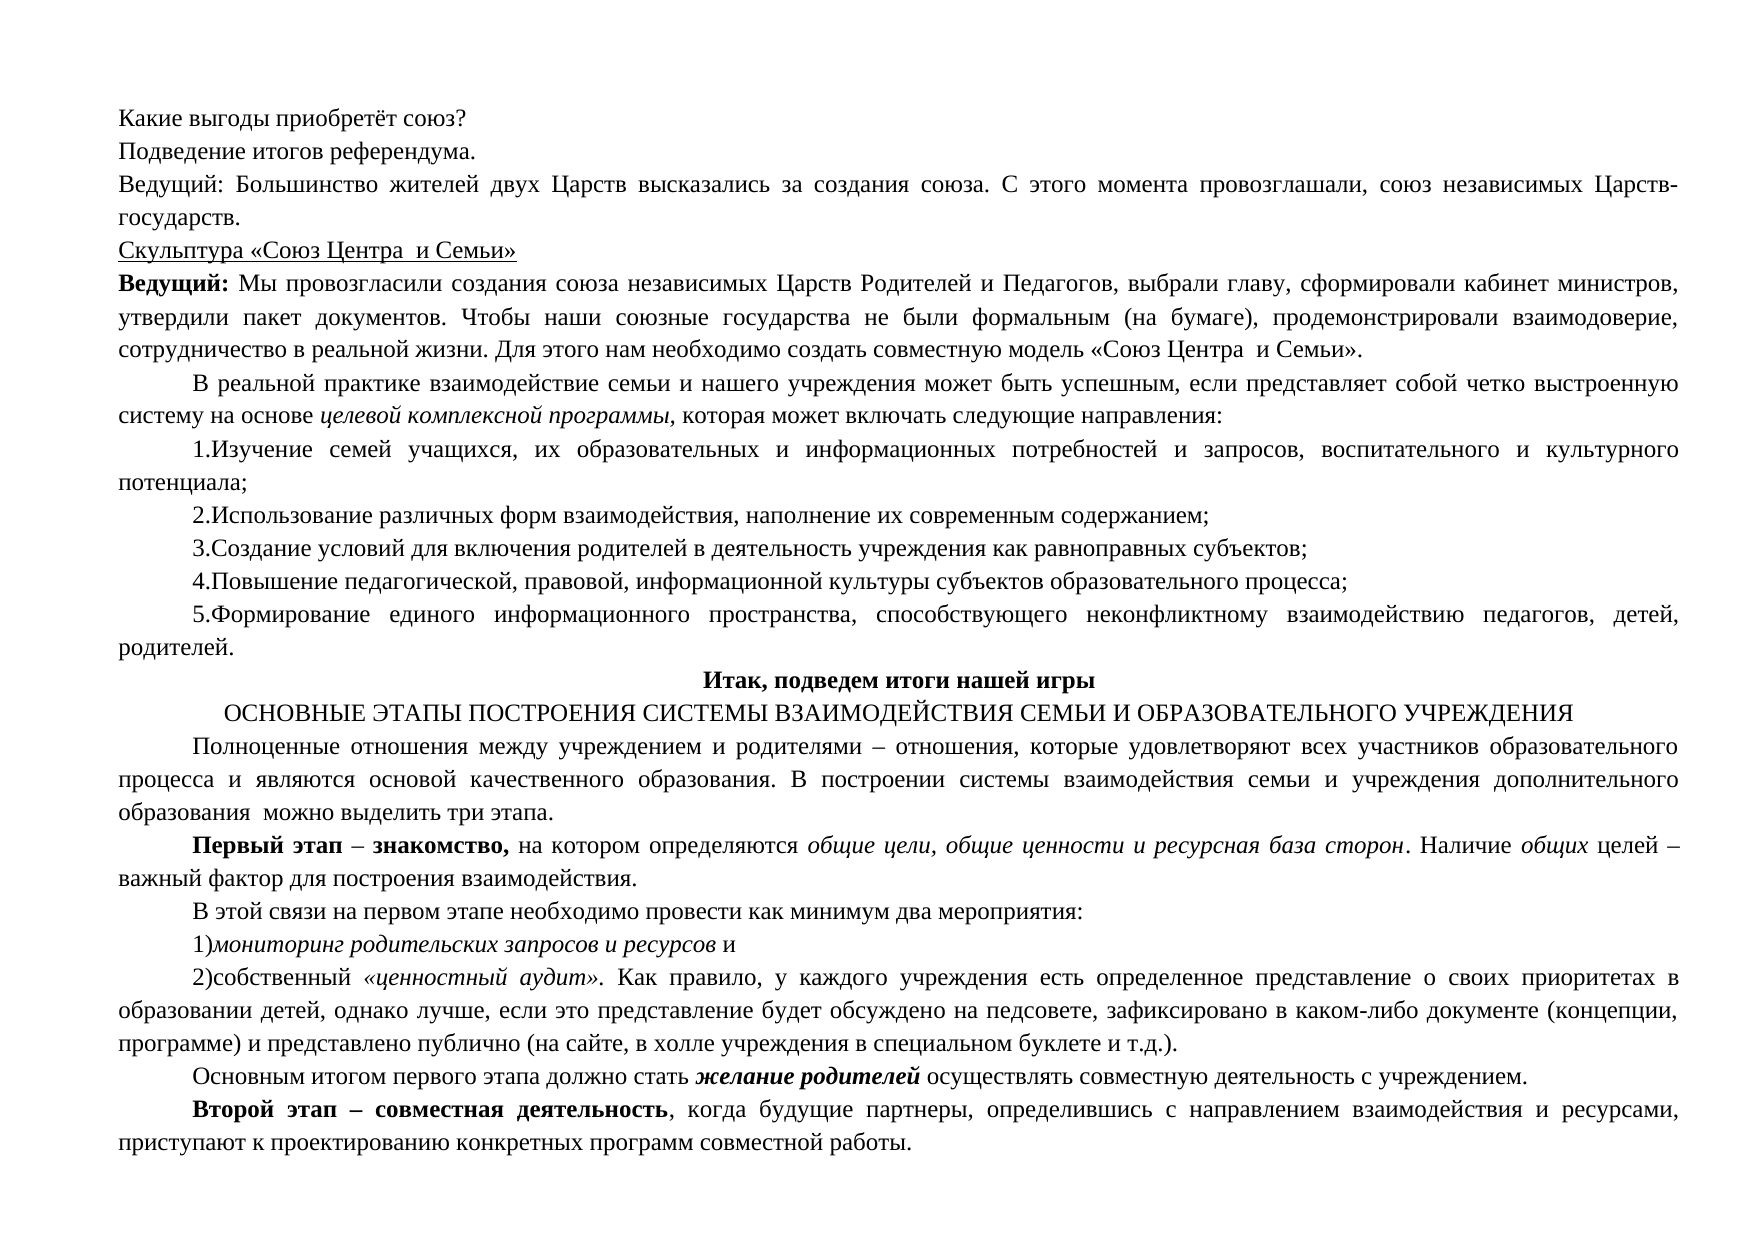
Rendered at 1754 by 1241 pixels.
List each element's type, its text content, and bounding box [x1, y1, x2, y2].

text Ведущий: Мы провозгласили создания союза независимых Царств Родителей и Педагогов, выбрали главу, сформировали кабинет министров, утвердили пакет документов. Чтобы наши союзные государства не были формальным (на бумаге), продемонстрировали взаимодоверие, сотрудничество в реальной жизни. Для этого нам необходимо создать совместную модель «Союз Центра и Семьи». [118, 268, 1680, 363]
text Первый этап – знакомство, на котором определяются общие цели, общие ценности и ресурсная база сторон. Наличие общих целей – важный фактор для построения взаимодействия. [118, 830, 1680, 892]
text Полноценные отношения между учреждением и родителями – отношения, которые удовлетворяют всех участников образовательного процесса и являются основой качественного образования. В построении системы взаимодействия семьи и учреждения дополнительного образования можно выделить три этапа. [118, 731, 1680, 826]
text В этой связи на первом этапе необходимо провести как минимум два мероприятия: [118, 896, 1680, 925]
text В реальной практике взаимодействие семьи и нашего учреждения может быть успешным, если представляет собой четко выстроенную систему на основе целевой комплексной программы, которая может включать следующие направления: [118, 368, 1680, 429]
text 4.Повышение педагогической, правовой, информационной культуры субъектов образовательного процесса; [118, 566, 1680, 594]
text 2.Использование различных форм взаимодействия, наполнение их современным содержанием; [118, 500, 1680, 528]
text Второй этап – совместная деятельность, когда будущие партнеры, определившись с направлением взаимодействия и ресурсами, приступают к проектированию конкретных программ совместной работы. [118, 1094, 1680, 1156]
text Скульптура «Союз Центра и Семьи» [118, 236, 1680, 264]
text 2)собственный «ценностный аудит». Как правило, у каждого учреждения есть определенное представление о своих приоритетах в образовании детей, однако лучше, если это представление будет обсуждено на педсовете, зафиксировано в каком-либо документе (концепции, программе) и представлено публично (на сайте, в холле учреждения в специальном буклете и т.д.). [118, 962, 1680, 1057]
text ОСНОВНЫЕ ЭТАПЫ ПОСТРОЕНИЯ СИСТЕМЫ ВЗАИМОДЕЙСТВИЯ СЕМЬИ И ОБРАЗОВАТЕЛЬНОГО УЧРЕЖДЕНИЯ [118, 698, 1680, 727]
text 1)мониторинг родительских запросов и ресурсов и [118, 929, 1680, 958]
text 3.Создание условий для включения родителей в деятельность учреждения как равноправных субъектов; [118, 533, 1680, 561]
text Подведение итогов референдума. [118, 136, 1680, 165]
text Какие выгоды приобретёт союз? [118, 103, 1680, 132]
text Основным итогом первого этапа должно стать желание родителей осуществлять совместную деятельность с учреждением. [118, 1061, 1680, 1090]
text Ведущий: Большинство жителей двух Царств высказались за создания союза. С этого момента провозглашали, союз независимых Царств-государств. [118, 169, 1680, 231]
text Итак, подведем итоги нашей игры [118, 665, 1680, 693]
text 1.Изучение семей учащихся, их образовательных и информационных потребностей и запросов, воспитательного и культурного потенциала; [118, 434, 1680, 495]
text 5.Формирование единого информационного пространства, способствующего неконфликтному взаимодействию педагогов, детей, родителей. [118, 599, 1680, 661]
